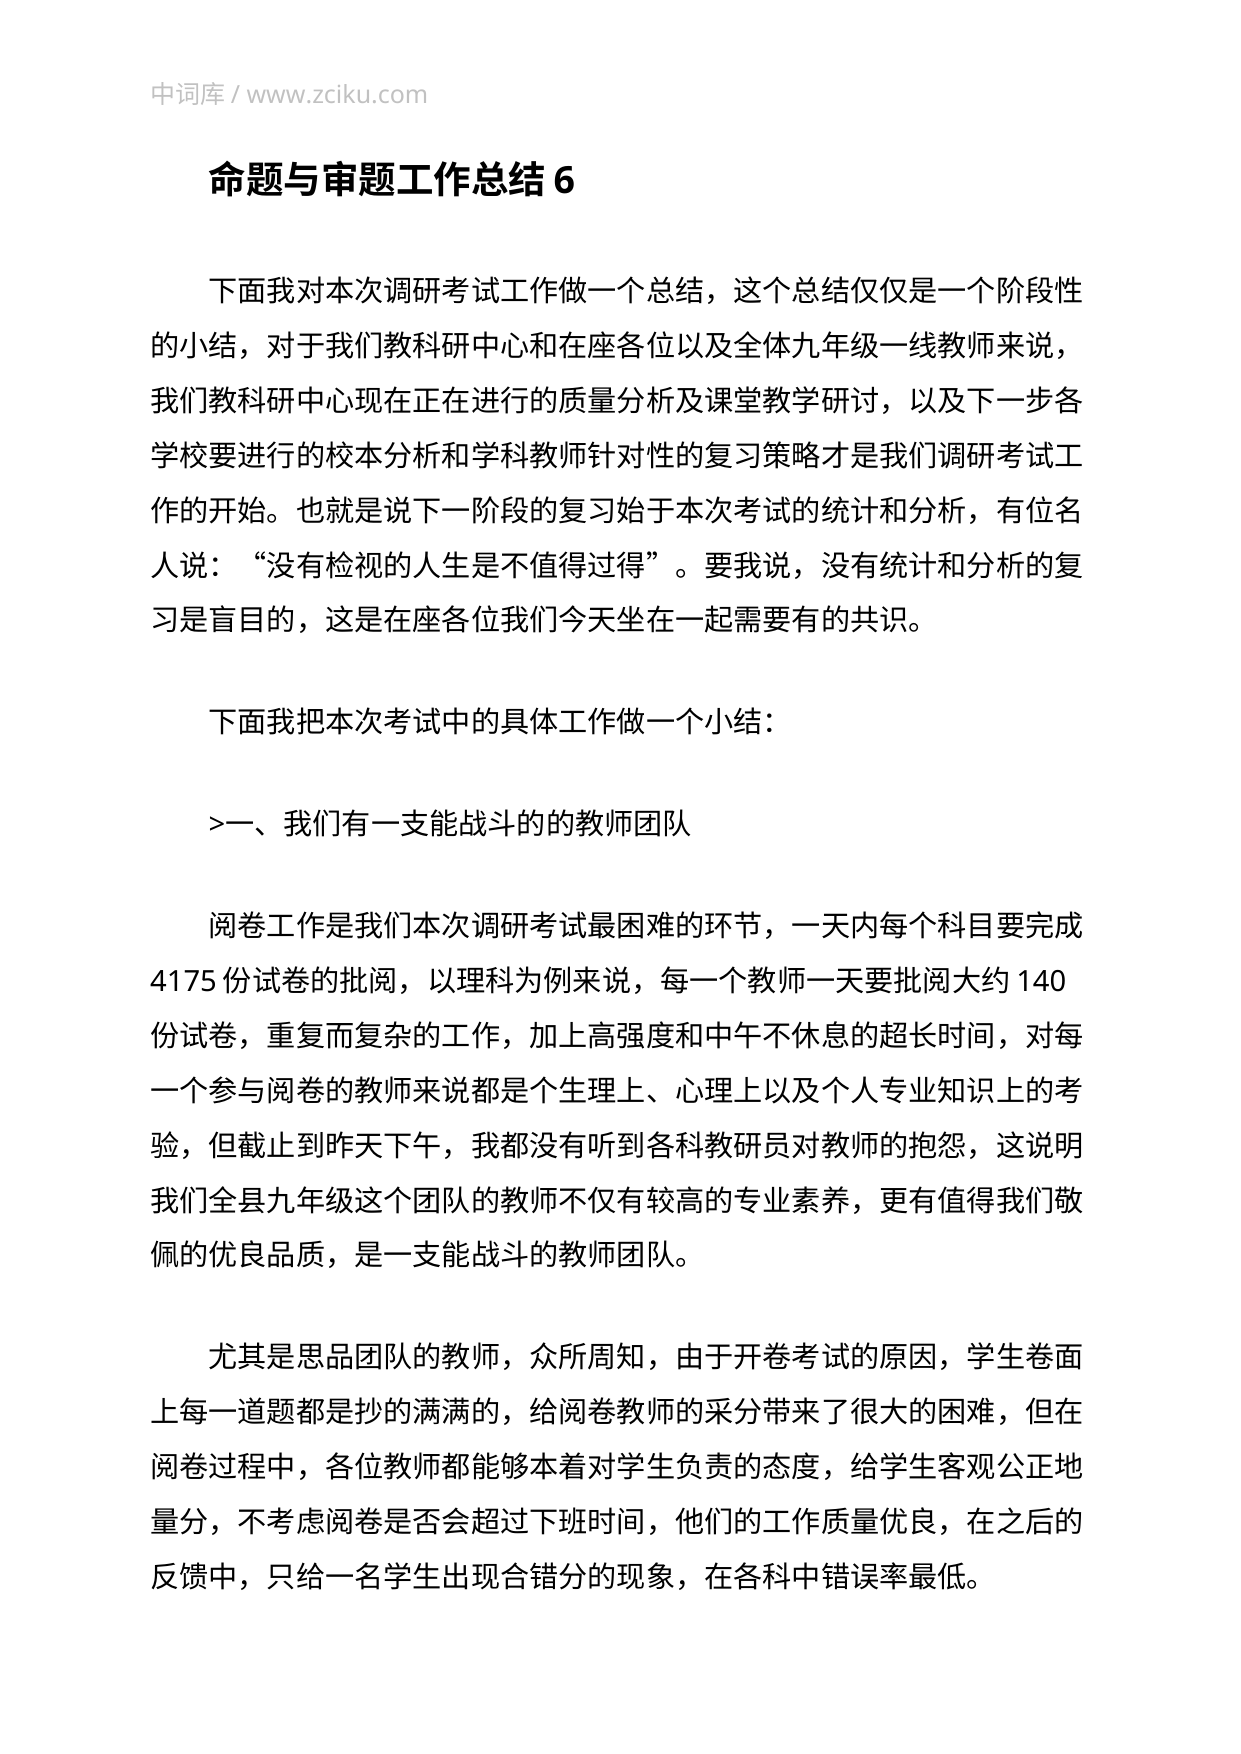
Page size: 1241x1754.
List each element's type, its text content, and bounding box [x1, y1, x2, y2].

text 命题与审题工作总结6 [150, 150, 1090, 204]
text 尤其是思品团队的教师，众所周知，由于开卷考试的原因，学生卷面上每一道题都是抄的满满的，给阅卷教师的采分带来了很大的困难，但在阅卷过程中，各位教师都能够本着对学生负责的态度，给学生客观公正地量分，不考虑阅卷是否会超过下班时间，他们的工作质量优良，在之后的反馈中，只给一名学生出现合错分的现象，在各科中错误率最低。 [150, 1334, 1090, 1596]
text 阅卷工作是我们本次调研考试最困难的环节，一天内每个科目要完成4175份试卷的批阅，以理科为例来说，每一个教师一天要批阅大约140份试卷，重复而复杂的工作，加上高强度和中午不休息的超长时间，对每一个参与阅卷的教师来说都是个生理上、心理上以及个人专业知识上的考验，但截止到昨天下午，我都没有听到各科教研员对教师的抱怨，这说明我们全县九年级这个团队的教师不仅有较高的专业素养，更有值得我们敬佩的优良品质，是一支能战斗的教师团队。 [150, 902, 1090, 1274]
text 下面我对本次调研考试工作做一个总结，这个总结仅仅是一个阶段性的小结，对于我们教科研中心和在座各位以及全体九年级一线教师来说，我们教科研中心现在正在进行的质量分析及课堂教学研讨，以及下一步各学校要进行的校本分析和学科教师针对性的复习策略才是我们调研考试工作的开始。也就是说下一阶段的复习始于本次考试的统计和分析，有位名人说：“没有检视的人生是不值得过得”。要我说，没有统计和分析的复习是盲目的，这是在座各位我们今天坐在一起需要有的共识。 [150, 268, 1090, 639]
text 下面我把本次考试中的具体工作做一个小结： [150, 699, 1090, 741]
text >一、我们有一支能战斗的的教师团队 [150, 801, 1090, 843]
